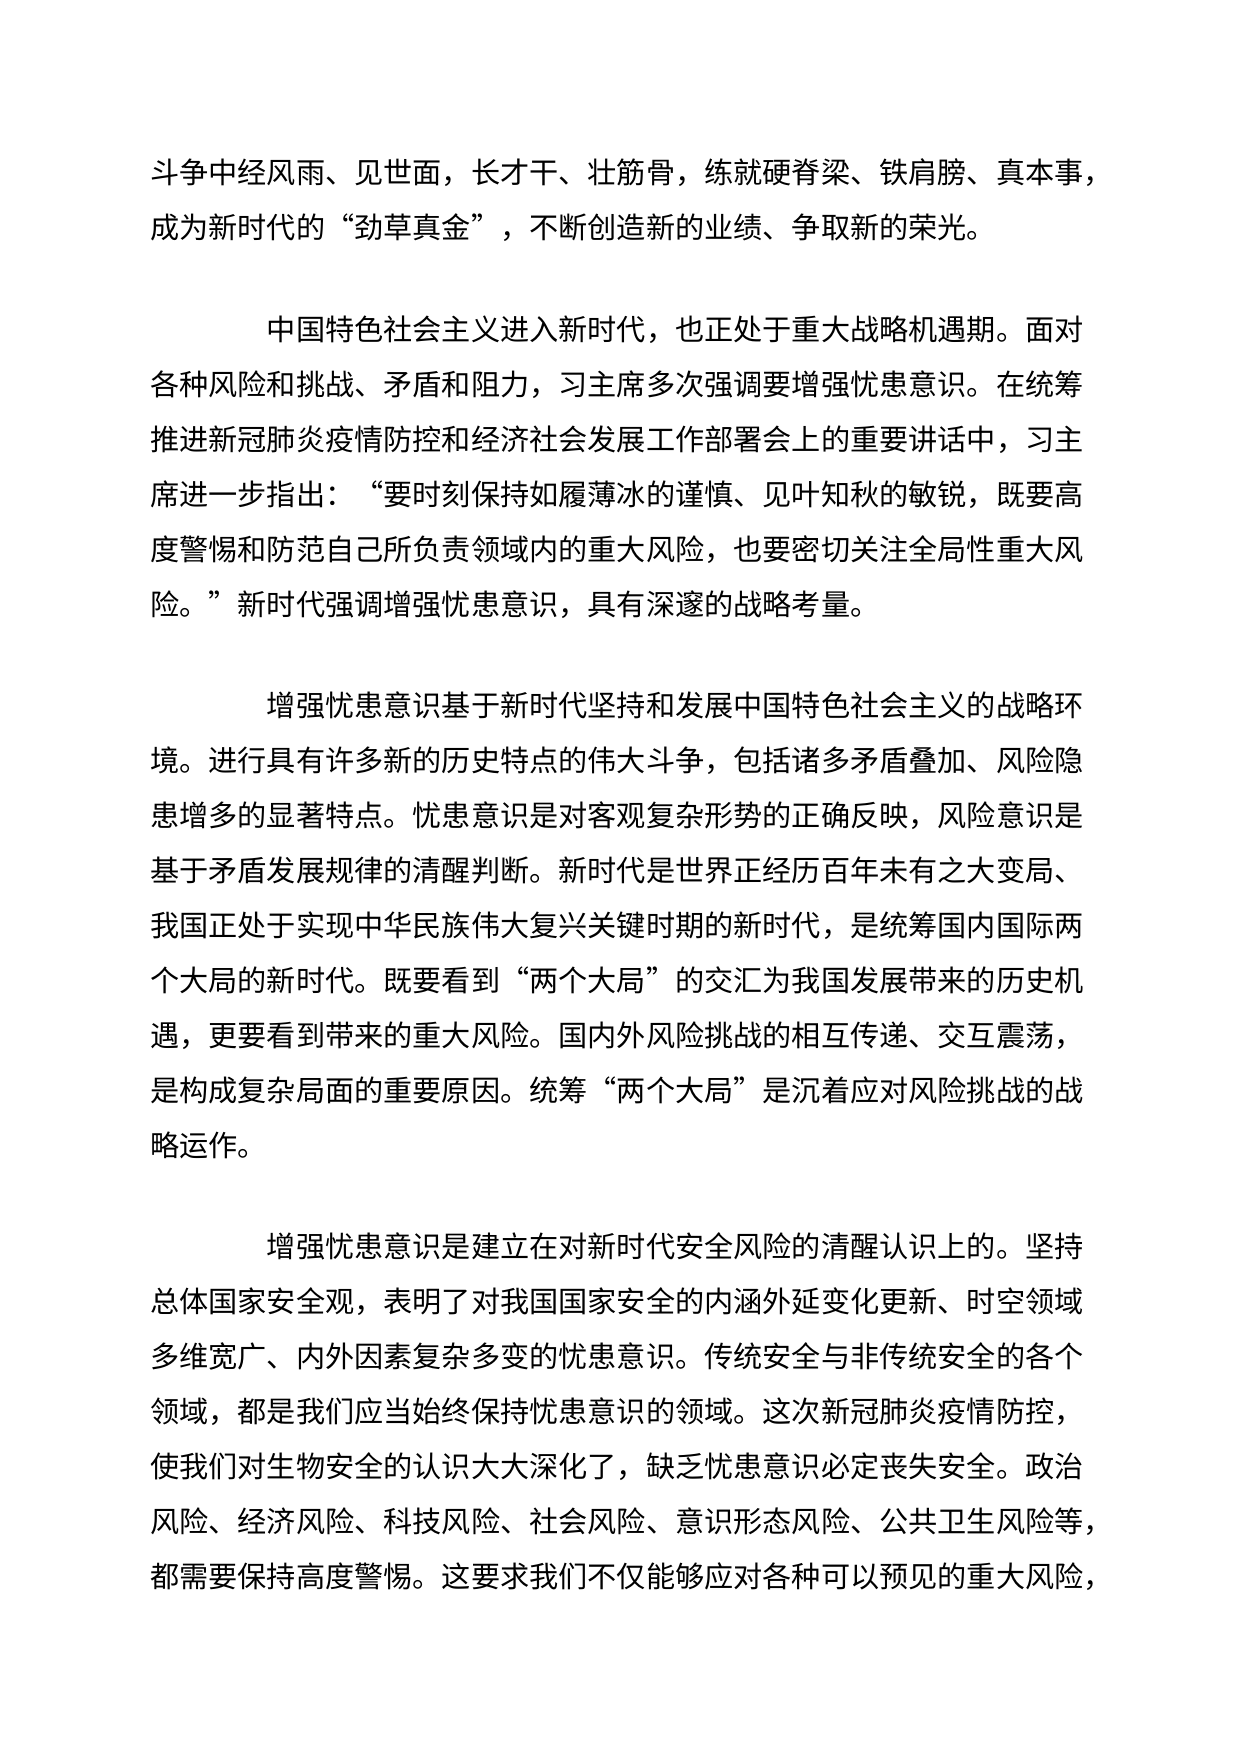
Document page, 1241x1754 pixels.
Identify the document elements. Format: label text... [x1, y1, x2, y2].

text 中国特色社会主义进入新时代，也正处于重大战略机遇期。面对各种风险和挑战、矛盾和阻力，习主席多次强调要增强忧患意识。在统筹推进新冠肺炎疫情防控和经济社会发展工作部署会上的重要讲话中，习主席进一步指出：“要时刻保持如履薄冰的谨慎、见叶知秋的敏锐，既要高度警惕和防范自己所负责领域内的重大风险，也要密切关注全局性重大风险。”新时代强调增强忧患意识，具有深邃的战略考量。 [150, 307, 1090, 623]
text 增强忧患意识基于新时代坚持和发展中国特色社会主义的战略环境。进行具有许多新的历史特点的伟大斗争，包括诸多矛盾叠加、风险隐患增多的显著特点。忧患意识是对客观复杂形势的正确反映，风险意识是基于矛盾发展规律的清醒判断。新时代是世界正经历百年未有之大变局、我国正处于实现中华民族伟大复兴关键时期的新时代，是统筹国内国际两个大局的新时代。既要看到“两个大局”的交汇为我国发展带来的历史机遇，更要看到带来的重大风险。国内外风险挑战的相互传递、交互震荡，是构成复杂局面的重要原因。统筹“两个大局”是沉着应对风险挑战的战略运作。 [150, 683, 1090, 1164]
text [150, 1224, 1090, 1596]
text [150, 150, 1090, 247]
